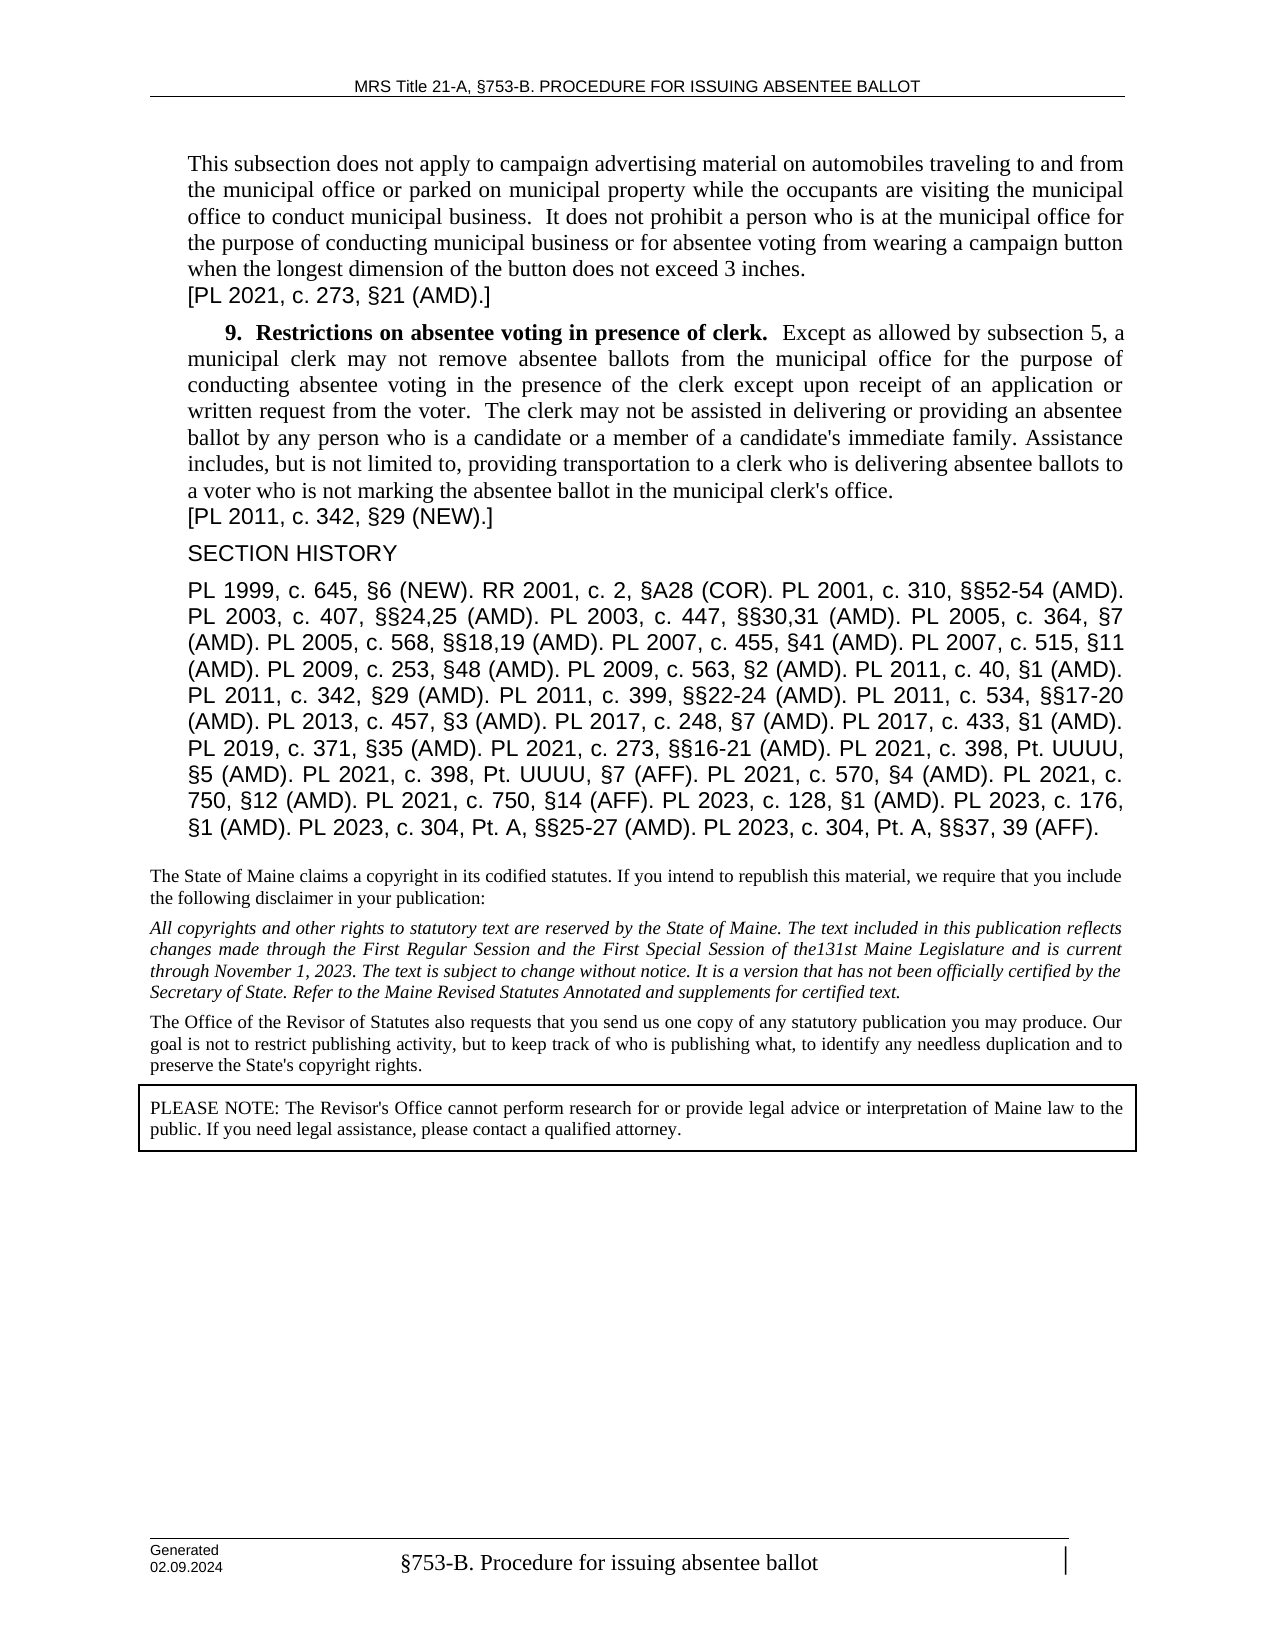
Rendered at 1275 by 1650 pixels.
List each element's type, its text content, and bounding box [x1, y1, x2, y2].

text [PL 2011, c. 342, §29 (NEW).] [187, 503, 1125, 529]
text The State of Maine claims a copyright in its codified statutes. If you intend to republish this material, we require that you include the following disclaimer in your publication: [150, 865, 1125, 908]
text 9. Restrictions on absentee voting in presence of clerk. Except as allowed by subsection 5, a municipal clerk may not remove absentee ballots from the municipal office for the purpose of conducting absentee voting in the presence of the clerk except upon receipt of an application or written request from the voter. The clerk may not be assisted in delivering or providing an absentee ballot by any person who is a candidate or a member of a candidate's immediate family. Assistance includes, but is not limited to, providing transportation to a clerk who is delivering absentee ballots to a voter who is not marking the absentee ballot in the municipal clerk's office. [187, 318, 1125, 503]
text [PL 2021, c. 273, §21 (AMD).] [187, 282, 1125, 308]
text PLEASE NOTE: The Revisor's Office cannot perform research for or provide legal advice or interpretation of Maine law to the public. If you need legal assistance, please contact a qualified attorney. [140, 1086, 1135, 1150]
text This subsection does not apply to campaign advertising material on automobiles traveling to and from the municipal office or parked on municipal property while the occupants are visiting the municipal office to conduct municipal business. It does not prohibit a person who is at the municipal office for the purpose of conducting municipal business or for absentee voting from wearing a campaign button when the longest dimension of the button does not exceed 3 inches. [187, 150, 1125, 282]
text The Office of the Revisor of Statutes also requests that you send us one copy of any statutory publication you may produce. Our goal is not to restrict publishing activity, but to keep track of who is publishing what, to identify any needless duplication and to preserve the State's copyright rights. [150, 1011, 1125, 1076]
text SECTION HISTORY [187, 540, 1125, 566]
text All copyrights and other rights to statutory text are reserved by the State of Maine. The text included in this publication reflects changes made through the First Regular Session and the First Special Session of the131st Maine Legislature and is current through November 1, 2023 . The text is subject to change without notice. It is a version that has not been officially certified by the Secretary of State. Refer to the Maine Revised Statutes Annotated and supplements for certified text. [150, 917, 1125, 1003]
text PL 1999, c. 645, §6 (NEW). RR 2001, c. 2, §A28 (COR). PL 2001, c. 310, §§52-54 (AMD). PL 2003, c. 407, §§24,25 (AMD). PL 2003, c. 447, §§30,31 (AMD). PL 2005, c. 364, §7 (AMD). PL 2005, c. 568, §§18,19 (AMD). PL 2007, c. 455, §41 (AMD). PL 2007, c. 515, §11 (AMD). PL 2009, c. 253, §48 (AMD). PL 2009, c. 563, §2 (AMD). PL 2011, c. 40, §1 (AMD). PL 2011, c. 342, §29 (AMD). PL 2011, c. 399, §§22-24 (AMD). PL 2011, c. 534, §§17-20 (AMD). PL 2013, c. 457, §3 (AMD). PL 2017, c. 248, §7 (AMD). PL 2017, c. 433, §1 (AMD). PL 2019, c. 371, §35 (AMD). PL 2021, c. 273, §§16-21 (AMD). PL 2021, c. 398, Pt. UUUU, §5 (AMD). PL 2021, c. 398, Pt. UUUU, §7 (AFF). PL 2021, c. 570, §4 (AMD). PL 2021, c. 750, §12 (AMD). PL 2021, c. 750, §14 (AFF). PL 2023, c. 128, §1 (AMD). PL 2023, c. 176, §1 (AMD). PL 2023, c. 304, Pt. A, §§25-27 (AMD). PL 2023, c. 304, Pt. A, §§37, 39 (AFF). [187, 577, 1125, 840]
